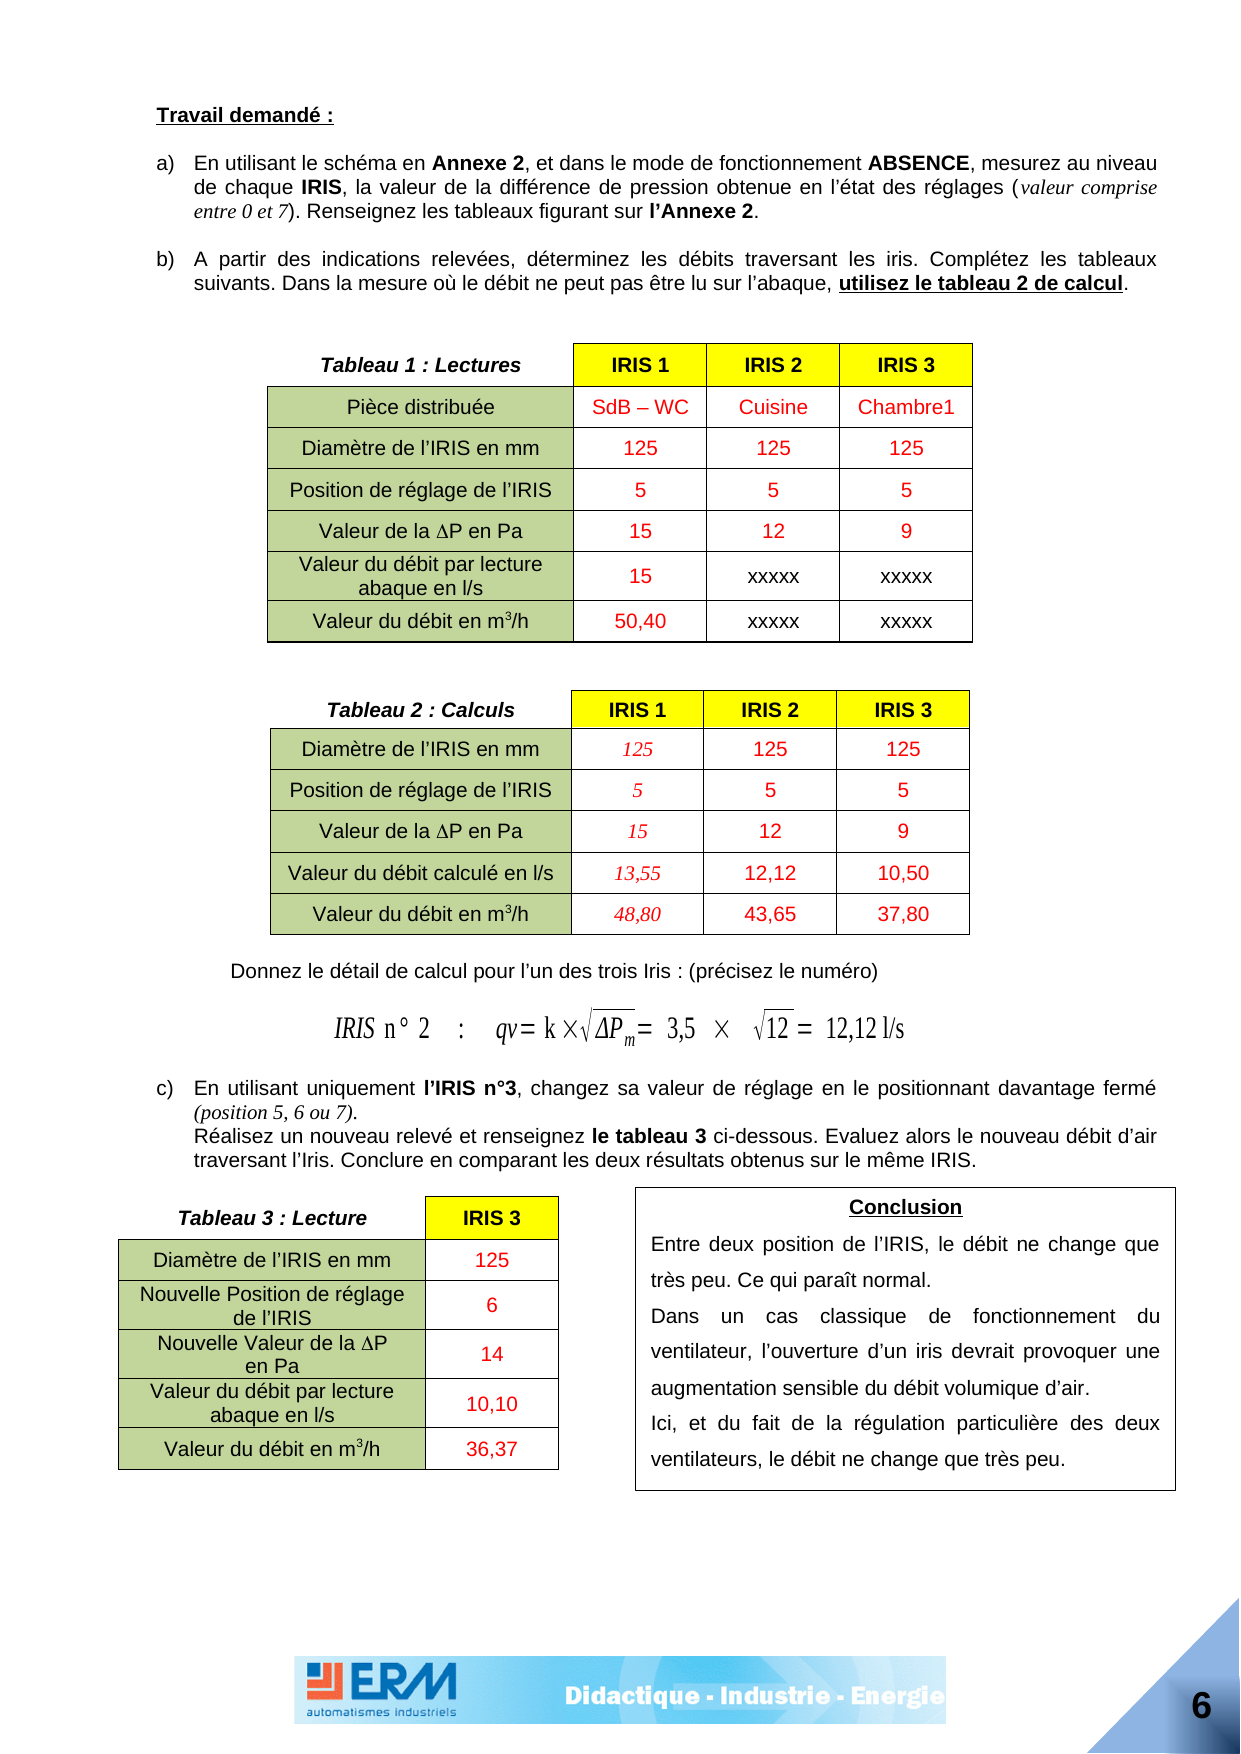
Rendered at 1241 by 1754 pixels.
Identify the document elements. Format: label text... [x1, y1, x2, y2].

table_cell Valeur du débit en m3/h [119, 1428, 425, 1469]
table_cell Position de réglage de l’IRIS [271, 770, 571, 810]
table_cell 14 [426, 1330, 558, 1378]
table_cell 48,80 [572, 894, 703, 934]
table_cell 15 [572, 811, 703, 852]
table_cell 125 [426, 1240, 558, 1280]
table_cell xxxxx [707, 552, 839, 600]
table_cell xxxxx [840, 552, 972, 600]
table_cell Valeur du débit en m3/h [268, 601, 573, 641]
table_header IRIS 2 [707, 344, 839, 386]
table_cell Cuisine [707, 387, 839, 427]
picture [294, 1656, 946, 1724]
table_cell 5 [837, 770, 969, 810]
table_header IRIS 3 [840, 344, 972, 386]
table_cell Valeur du débit par lecture abaque en l/s [268, 552, 573, 600]
table_cell 125 [837, 729, 969, 769]
table_cell 5 [572, 770, 703, 810]
table_header IRIS 3 [426, 1197, 558, 1239]
table_header Tableau 3 : Lecture [119, 1196, 425, 1239]
table_cell 12,12 [704, 853, 836, 893]
table_cell 5 [840, 469, 972, 510]
table_cell Diamètre de l’IRIS en mm [268, 428, 573, 468]
table_header Tableau 2 : Calculs [270, 690, 571, 727]
table_cell Nouvelle Valeur de la P en Pa [119, 1330, 425, 1378]
table_cell 9 [837, 811, 969, 852]
table_cell 13,55 [572, 853, 703, 893]
table_cell xxxxx [840, 601, 972, 641]
table_cell 10,10 [426, 1379, 558, 1427]
table_cell 15 [574, 552, 706, 600]
list En utilisant le schéma en Annexe 2, et dans le mode de fonctionnement ABSENCE, mesurez au niveau de chaque IRIS, la valeur de la différence de pression obtenue en l’état des réglages (valeur comprise entre 0 et 7). Renseignez les tableaux figurant sur l’Annexe 2. [156, 151, 1157, 223]
table_cell Valeur de la P en Pa [268, 511, 573, 551]
table_cell 6 [426, 1281, 558, 1329]
table_header IRIS 3 [837, 691, 969, 727]
table_cell 125 [574, 428, 706, 468]
table_cell Valeur du débit calculé en l/s [271, 853, 571, 893]
table_cell 37,80 [837, 894, 969, 934]
table_cell 125 [840, 428, 972, 468]
table_header IRIS 1 [574, 344, 706, 386]
table_cell 125 [572, 729, 703, 769]
text Réalisez un nouveau relevé et renseignez le tableau 3 ci-dessous. Evaluez alors le nouveau débit d’air traversant l’Iris. Conclure en comparant les deux résultats obtenus sur le même IRIS. [194, 1124, 1157, 1172]
table_cell Pièce distribuée [268, 387, 573, 427]
table_cell 5 [704, 770, 836, 810]
table_cell 50,40 [574, 601, 706, 641]
table_cell 12 [704, 811, 836, 852]
table_cell xxxxx [707, 601, 839, 641]
table_header Tableau 1 : Lectures [268, 343, 573, 386]
table_cell 10,50 [837, 853, 969, 893]
list A partir des indications relevées, déterminez les débits traversant les iris. Complétez les tableaux suivants. Dans la mesure où le débit ne peut pas être lu sur l’abaque, utilisez le tableau 2 de calcul. [156, 247, 1157, 295]
table_cell 12 [707, 511, 839, 551]
table_cell 125 [707, 428, 839, 468]
table_cell 5 [707, 469, 839, 510]
table_cell Nouvelle Position de réglage de l’IRIS [119, 1281, 425, 1329]
table_cell 9 [840, 511, 972, 551]
table_cell Valeur de la P en Pa [271, 811, 571, 852]
list En utilisant uniquement l’IRIS n°3, changez sa valeur de réglage en le positionnant davantage fermé (position 5, 6 ou 7). [156, 1076, 1157, 1124]
table_cell 5 [574, 469, 706, 510]
table_cell SdB – WC [574, 387, 706, 427]
table_cell Chambre1 [840, 387, 972, 427]
text Travail demandé : [83, 103, 1157, 127]
table_cell 36,37 [426, 1428, 558, 1469]
table_cell Position de réglage de l’IRIS [268, 469, 573, 510]
table_header IRIS 2 [704, 691, 836, 727]
table_cell Diamètre de l’IRIS en mm [119, 1240, 425, 1280]
table_cell 15 [574, 511, 706, 551]
table_cell Diamètre de l’IRIS en mm [271, 729, 571, 769]
table_cell Valeur du débit par lecture abaque en l/s [119, 1379, 425, 1427]
text Donnez le détail de calcul pour l’un des trois Iris : (précisez le numéro) [83, 959, 1157, 983]
table_cell Valeur du débit en m3/h [271, 894, 571, 934]
table_cell 125 [704, 729, 836, 769]
table_cell 43,65 [704, 894, 836, 934]
table_header IRIS 1 [572, 691, 703, 727]
